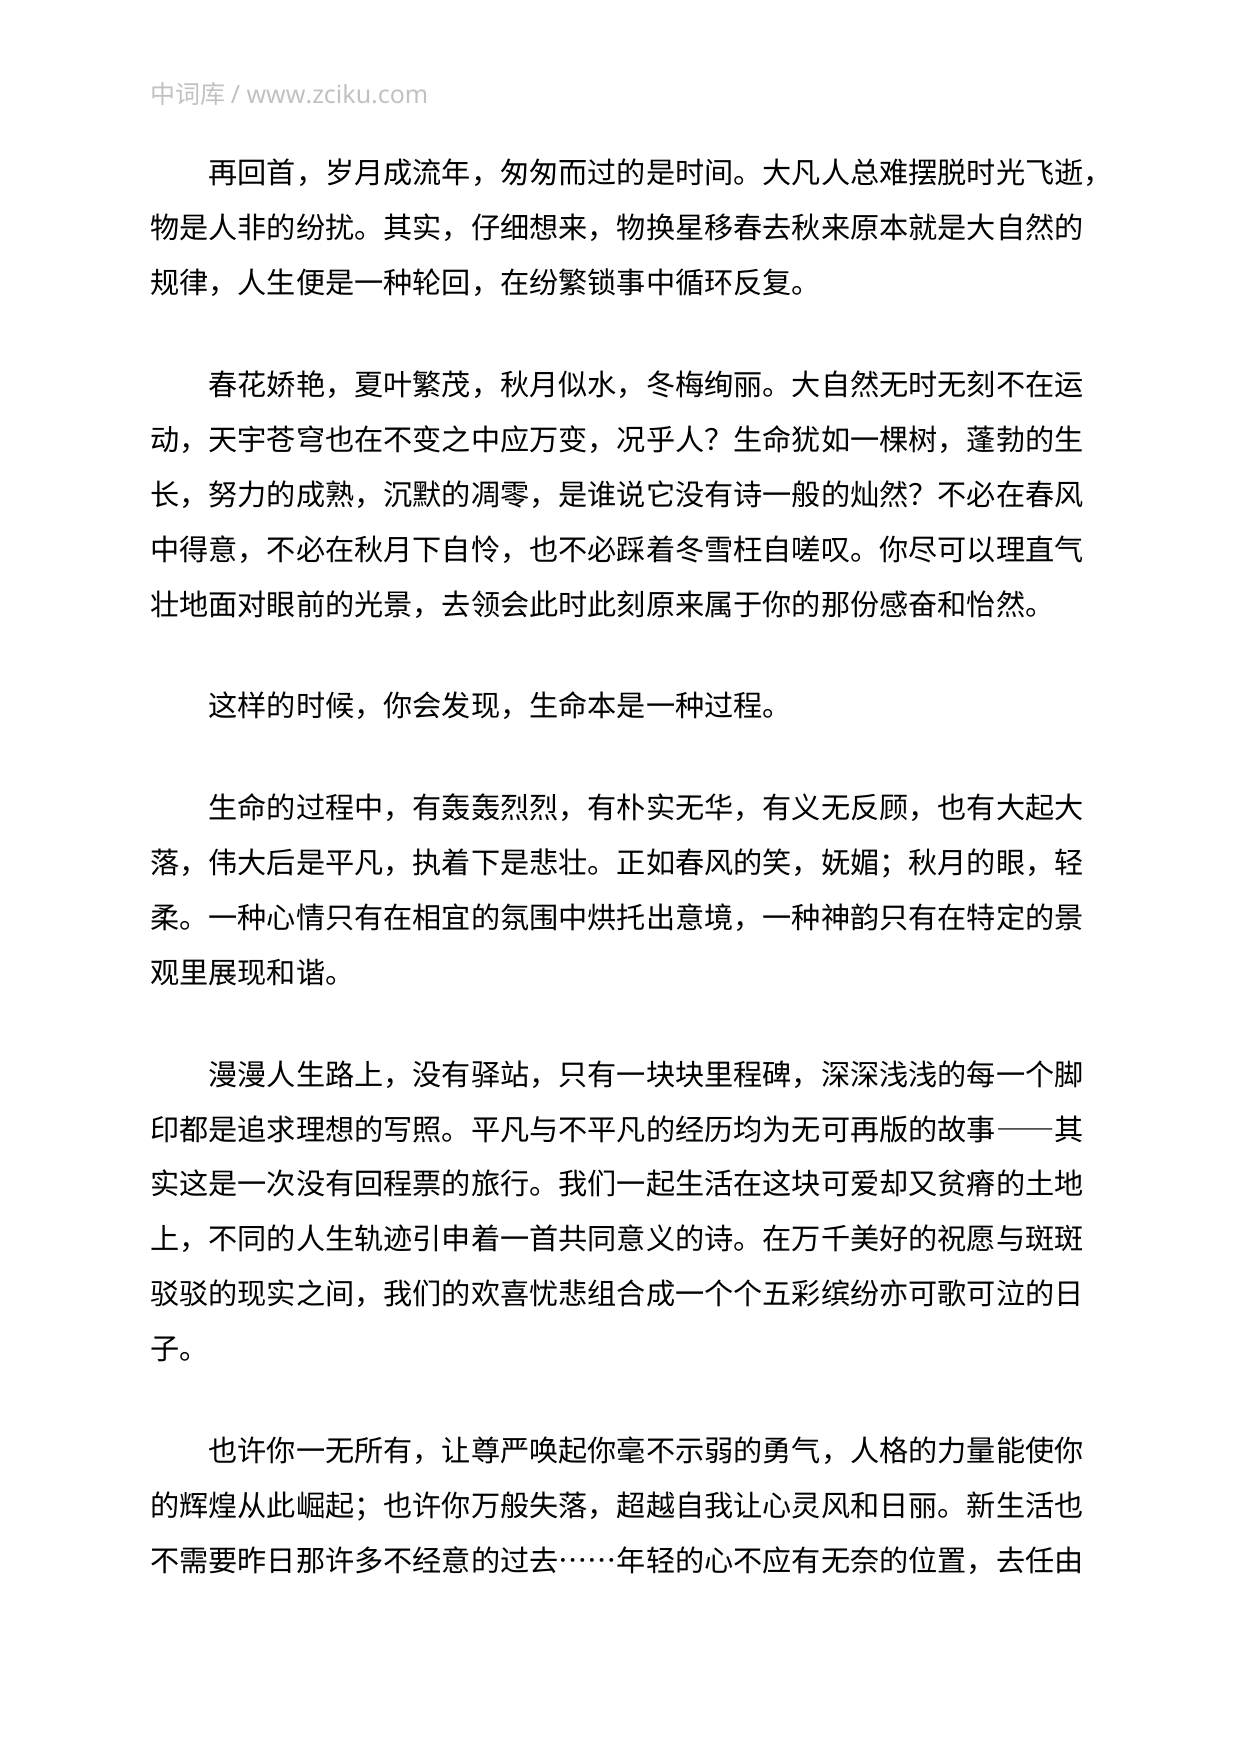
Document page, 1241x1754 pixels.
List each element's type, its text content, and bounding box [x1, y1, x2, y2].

text 生命的过程中，有轰轰烈烈，有朴实无华，有义无反顾，也有大起大落，伟大后是平凡，执着下是悲壮。正如春风的笑，妩媚；秋月的眼，轻柔。一种心情只有在相宜的氛围中烘托出意境，一种神韵只有在特定的景观里展现和谐。 [150, 785, 1090, 992]
text 这样的时候，你会发现，生命本是一种过程。 [150, 683, 1090, 725]
text 漫漫人生路上，没有驿站，只有一块块里程碑，深深浅浅的每一个脚印都是追求理想的写照。平凡与不平凡的经历均为无可再版的故事——其实这是一次没有回程票的旅行。我们一起生活在这块可爱却又贫瘠的土地上，不同的人生轨迹引申着一首共同意义的诗。在万千美好的祝愿与斑斑驳驳的现实之间，我们的欢喜忧悲组合成一个个五彩缤纷亦可歌可泣的日子。 [150, 1051, 1090, 1368]
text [150, 1427, 1090, 1579]
text 再回首，岁月成流年，匆匆而过的是时间。大凡人总难摆脱时光飞逝，物是人非的纷扰。其实，仔细想来，物换星移春去秋来原本就是大自然的规律，人生便是一种轮回，在纷繁锁事中循环反复。 [150, 150, 1090, 302]
text 春花娇艳，夏叶繁茂，秋月似水，冬梅绚丽。大自然无时无刻不在运动，天宇苍穹也在不变之中应万变，况乎人？生命犹如一棵树，蓬勃的生长，努力的成熟，沉默的凋零，是谁说它没有诗一般的灿然？不必在春风中得意，不必在秋月下自怜，也不必踩着冬雪枉自嗟叹。你尽可以理直气壮地面对眼前的光景，去领会此时此刻原来属于你的那份感奋和怡然。 [150, 362, 1090, 623]
